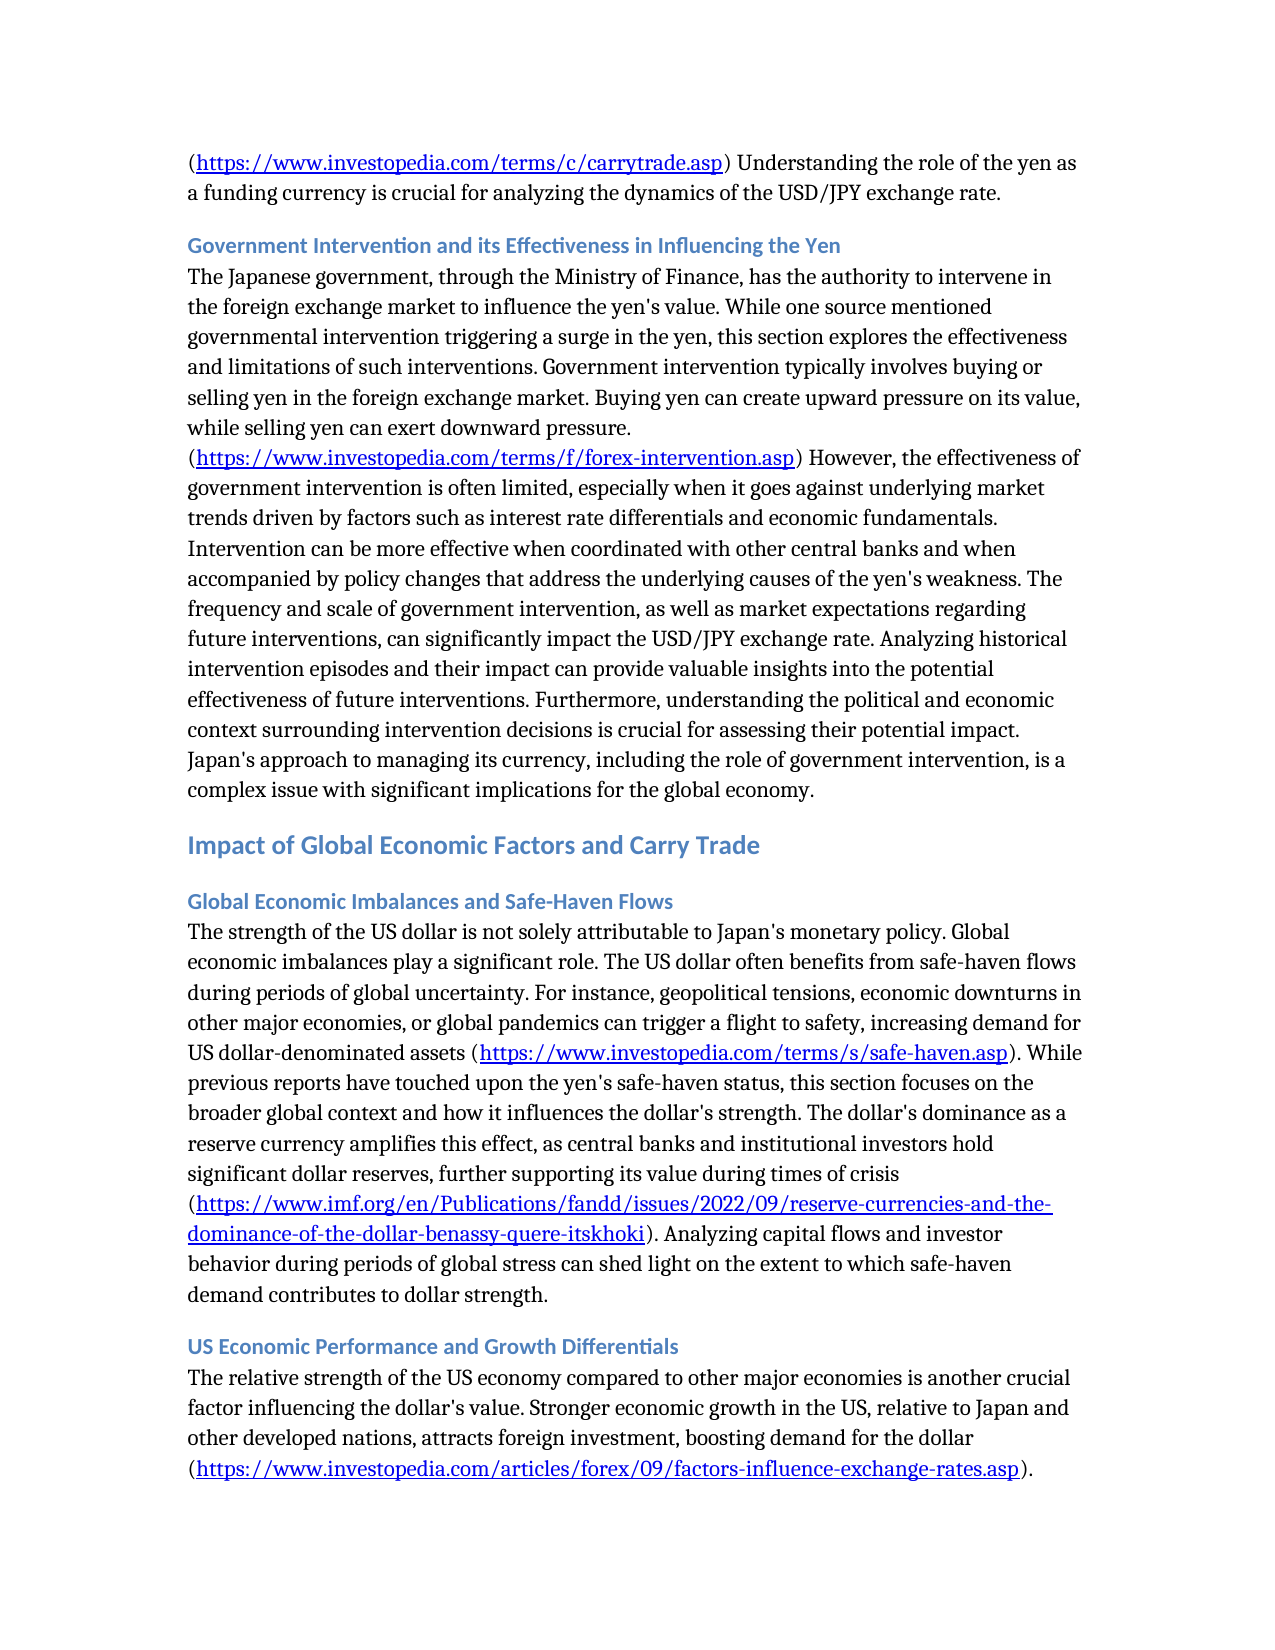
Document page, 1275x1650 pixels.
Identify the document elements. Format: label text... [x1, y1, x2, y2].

subtitle Government Intervention and its Effectiveness in Influencing the Yen [187, 231, 1087, 259]
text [187, 1365, 1087, 1482]
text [187, 150, 1087, 207]
subtitle Global Economic Imbalances and Safe-Haven Flows [187, 887, 1087, 915]
text The Japanese government, through the Ministry of Finance, has the authority to intervene in the foreign exchange market to influence the yen's value. While one source mentioned governmental intervention triggering a surge in the yen, this section explores the effectiveness and limitations of such interventions. Government intervention typically involves buying or selling yen in the foreign exchange market. Buying yen can create upward pressure on its value, while selling yen can exert downward pressure. (https://www.investopedia.com/terms/f/forex-intervention.asp) However, the effectiveness of government intervention is often limited, especially when it goes against underlying market trends driven by factors such as interest rate differentials and economic fundamentals. Intervention can be more effective when coordinated with other central banks and when accompanied by policy changes that address the underlying causes of the yen's weakness. The frequency and scale of government intervention, as well as market expectations regarding future interventions, can significantly impact the USD/JPY exchange rate. Analyzing historical intervention episodes and their impact can provide valuable insights into the potential effectiveness of future interventions. Furthermore, understanding the political and economic context surrounding intervention decisions is crucial for assessing their potential impact. Japan's approach to managing its currency, including the role of government intervention, is a complex issue with significant implications for the global economy. [187, 263, 1087, 803]
text The strength of the US dollar is not solely attributable to Japan's monetary policy. Global economic imbalances play a significant role. The US dollar often benefits from safe-haven flows during periods of global uncertainty. For instance, geopolitical tensions, economic downturns in other major economies, or global pandemics can trigger a flight to safety, increasing demand for US dollar-denominated assets (https://www.investopedia.com/terms/s/safe-haven.asp). While previous reports have touched upon the yen's safe-haven status, this section focuses on the broader global context and how it influences the dollar's strength. The dollar's dominance as a reserve currency amplifies this effect, as central banks and institutional investors hold significant dollar reserves, further supporting its value during times of crisis (https://www.imf.org/en/Publications/fandd/issues/2022/09/reserve-currencies-and-the-dominance-of-the-dollar-benassy-quere-itskhoki). Analyzing capital flows and investor behavior during periods of global stress can shed light on the extent to which safe-haven demand contributes to dollar strength. [187, 919, 1087, 1308]
subtitle Impact of Global Economic Factors and Carry Trade [187, 828, 1087, 861]
subtitle US Economic Performance and Growth Differentials [187, 1332, 1087, 1361]
